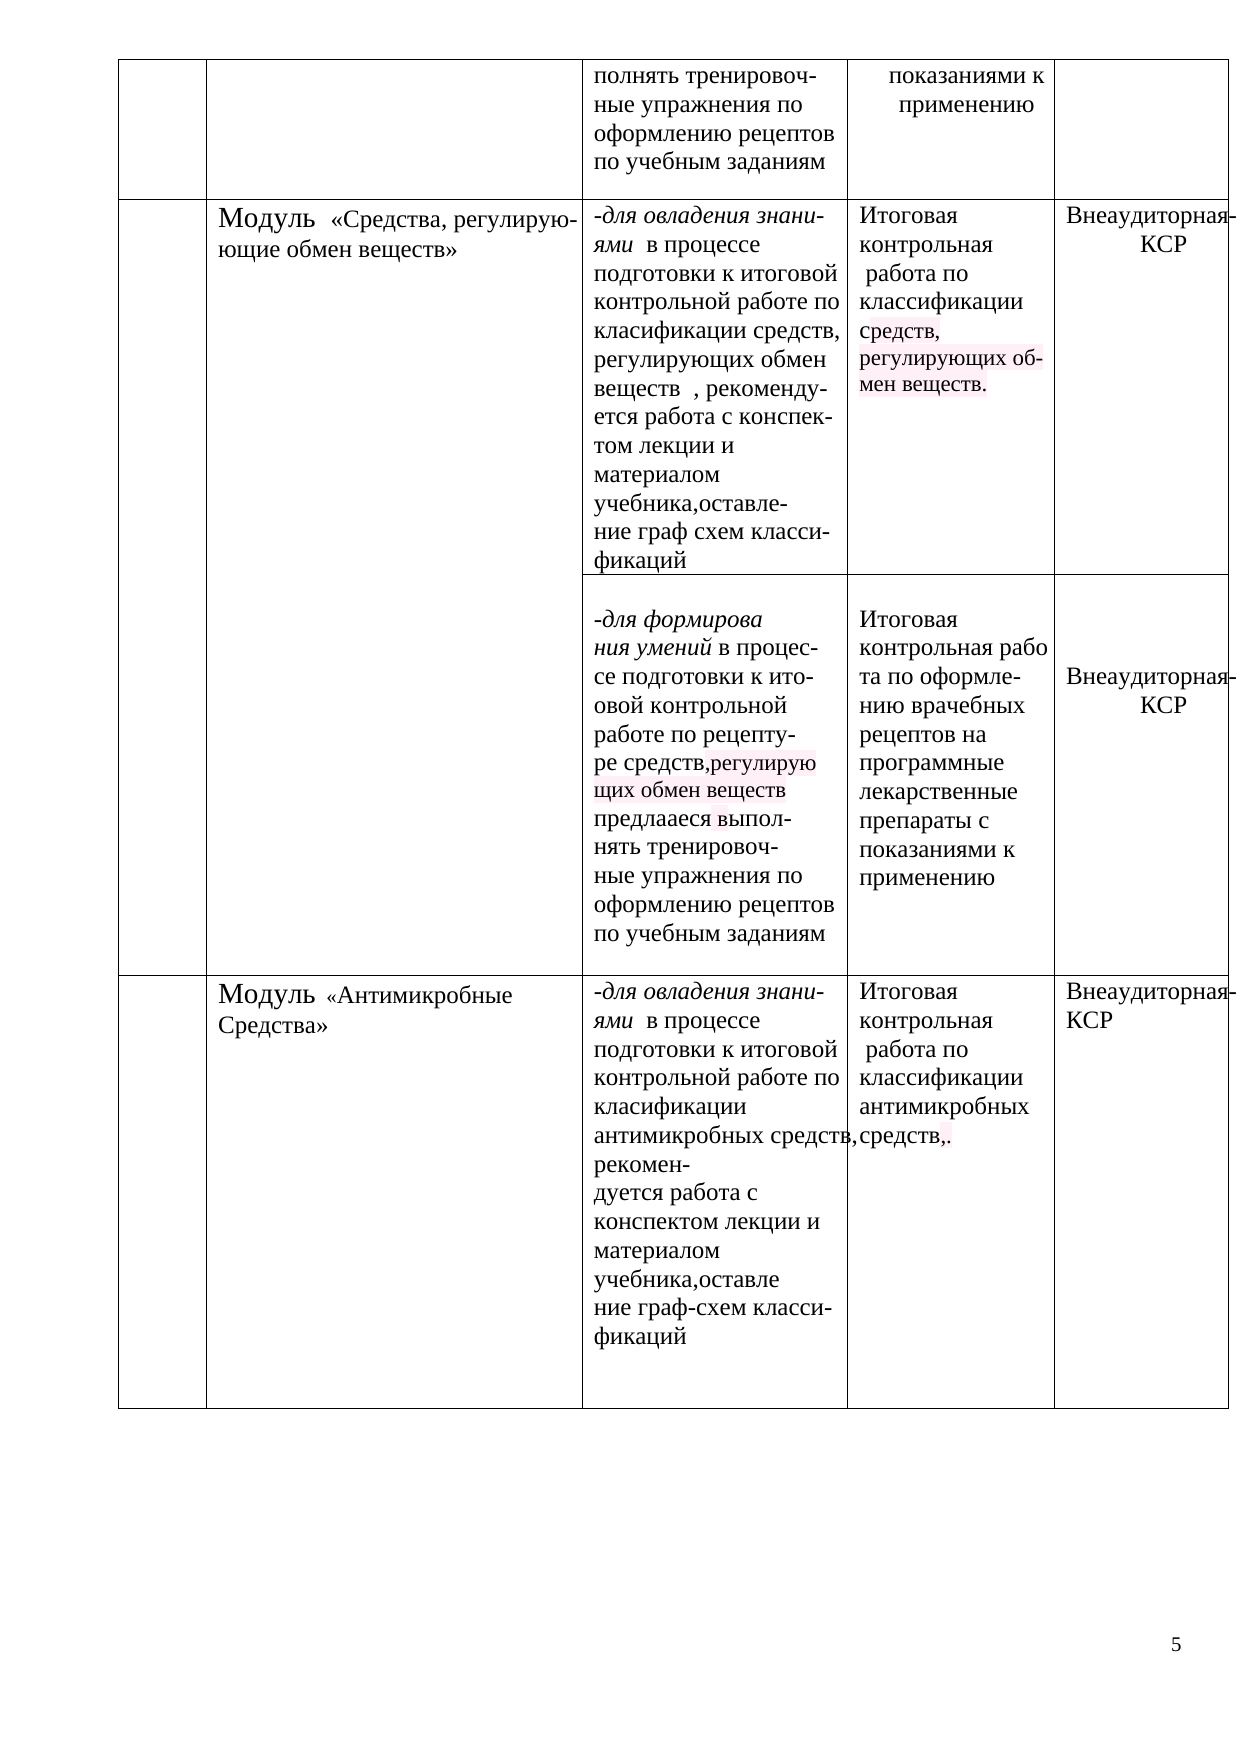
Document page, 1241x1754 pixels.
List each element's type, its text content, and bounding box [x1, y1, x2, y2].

table_cell [119, 976, 206, 1407]
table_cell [207, 976, 582, 1407]
table_cell [119, 200, 206, 975]
table_cell [119, 60, 206, 199]
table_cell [848, 60, 1054, 199]
table_cell Итоговая контрольная работа по классификации средств, регулирующих об- мен веществ. [848, 200, 1054, 574]
table_cell Внеаудиторная- КСР [1055, 976, 1228, 1407]
table_cell Внеаудиторная- КСР [1055, 575, 1228, 975]
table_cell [207, 60, 582, 199]
table_cell -для овладения знани- ями в процессе подготовки к итоговой контрольной работе по класификации средств, регулирующих обмен веществ , рекоменду- ется работа с конспек- том лекции и материалом учебника,оставле- ние граф схем класси- фикаций [583, 200, 847, 574]
table_cell Модуль «Средства, регулирую- ющие обмен веществ» [207, 200, 582, 975]
table_cell Внеаудиторная- КСР [1055, 200, 1228, 574]
table_cell -для формирова ния умений в процес- се подготовки к ито- овой контрольной работе по рецепту- ре средств,регулирую щих обмен веществ предлааеся выпол- нять тренировоч- ные упражнения по оформлению рецептов по учебным заданиям [583, 575, 847, 975]
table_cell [1055, 60, 1228, 199]
table_cell Итоговая контрольная рабо та по оформле- нию врачебных рецептов на программные лекарственные препараты с показаниями к применению [848, 575, 1054, 975]
table_cell -для овладения знани- ями в процессе подготовки к итоговой контрольной работе по класификации антимикробных средств, рекомен- дуется работа с конспектом лекции и материалом учебника,оставле ние граф-схем класси- фикаций [583, 976, 847, 1407]
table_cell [583, 60, 847, 199]
table_cell Итоговая контрольная работа по классификации антимикробных средств,. [848, 976, 1054, 1407]
